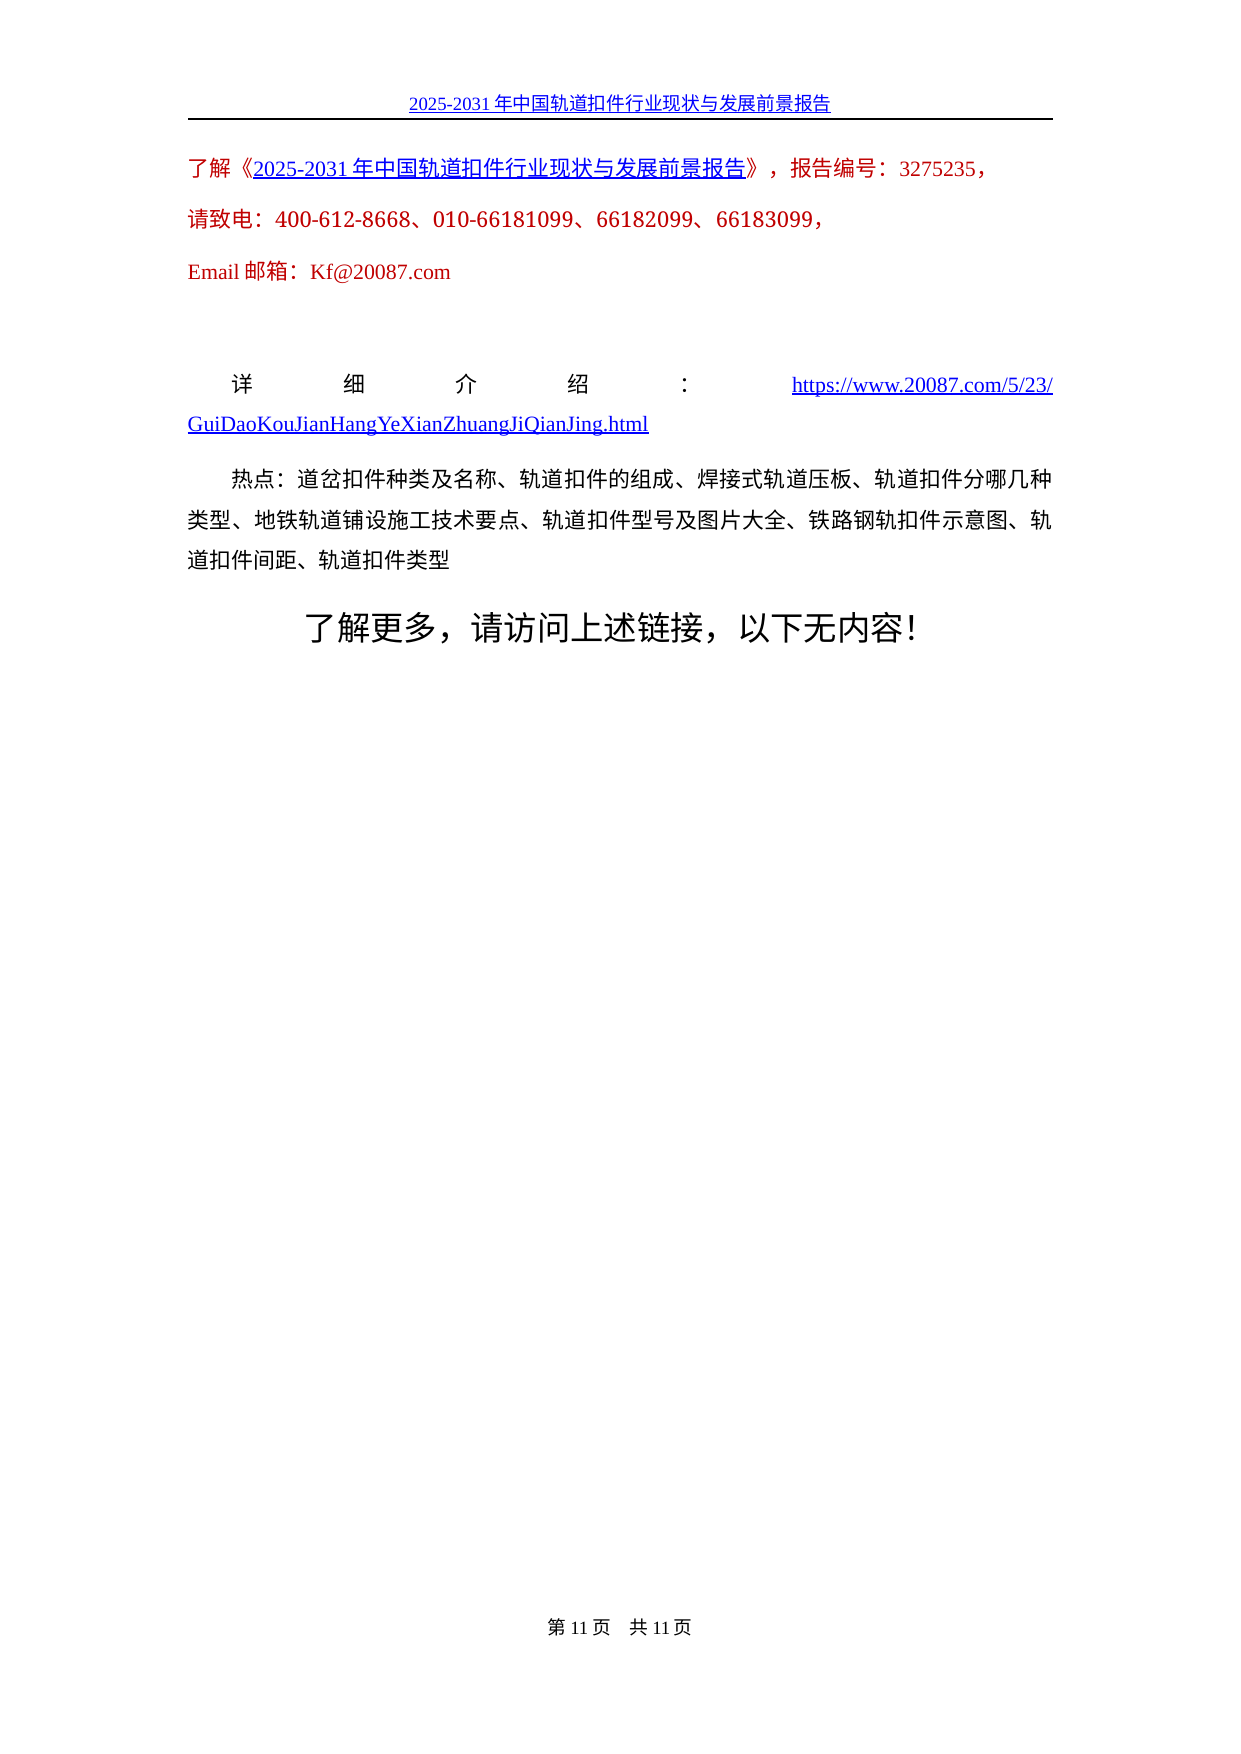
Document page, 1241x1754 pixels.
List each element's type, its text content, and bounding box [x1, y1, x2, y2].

text 详细介绍：https://www.20087.com/5/23/GuiDaoKouJianHangYeXianZhuangJiQianJing.html [187, 366, 1053, 439]
text 了解《2025-2031年中国轨道扣件行业现状与发展前景报告》，报告编号：3275235， [187, 150, 1053, 183]
text 请致电：400-612-8668、010-66181099、66182099、66183099， [187, 202, 1053, 234]
text Email邮箱：Kf@20087.com [187, 253, 1053, 286]
title 了解更多，请访问上述链接，以下无内容！ [187, 593, 1053, 658]
text 热点：道岔扣件种类及名称、轨道扣件的组成、焊接式轨道压板、轨道扣件分哪几种类型、地铁轨道铺设施工技术要点、轨道扣件型号及图片大全、铁路钢轨扣件示意图、轨道扣件间距、轨道扣件类型 [187, 462, 1053, 576]
